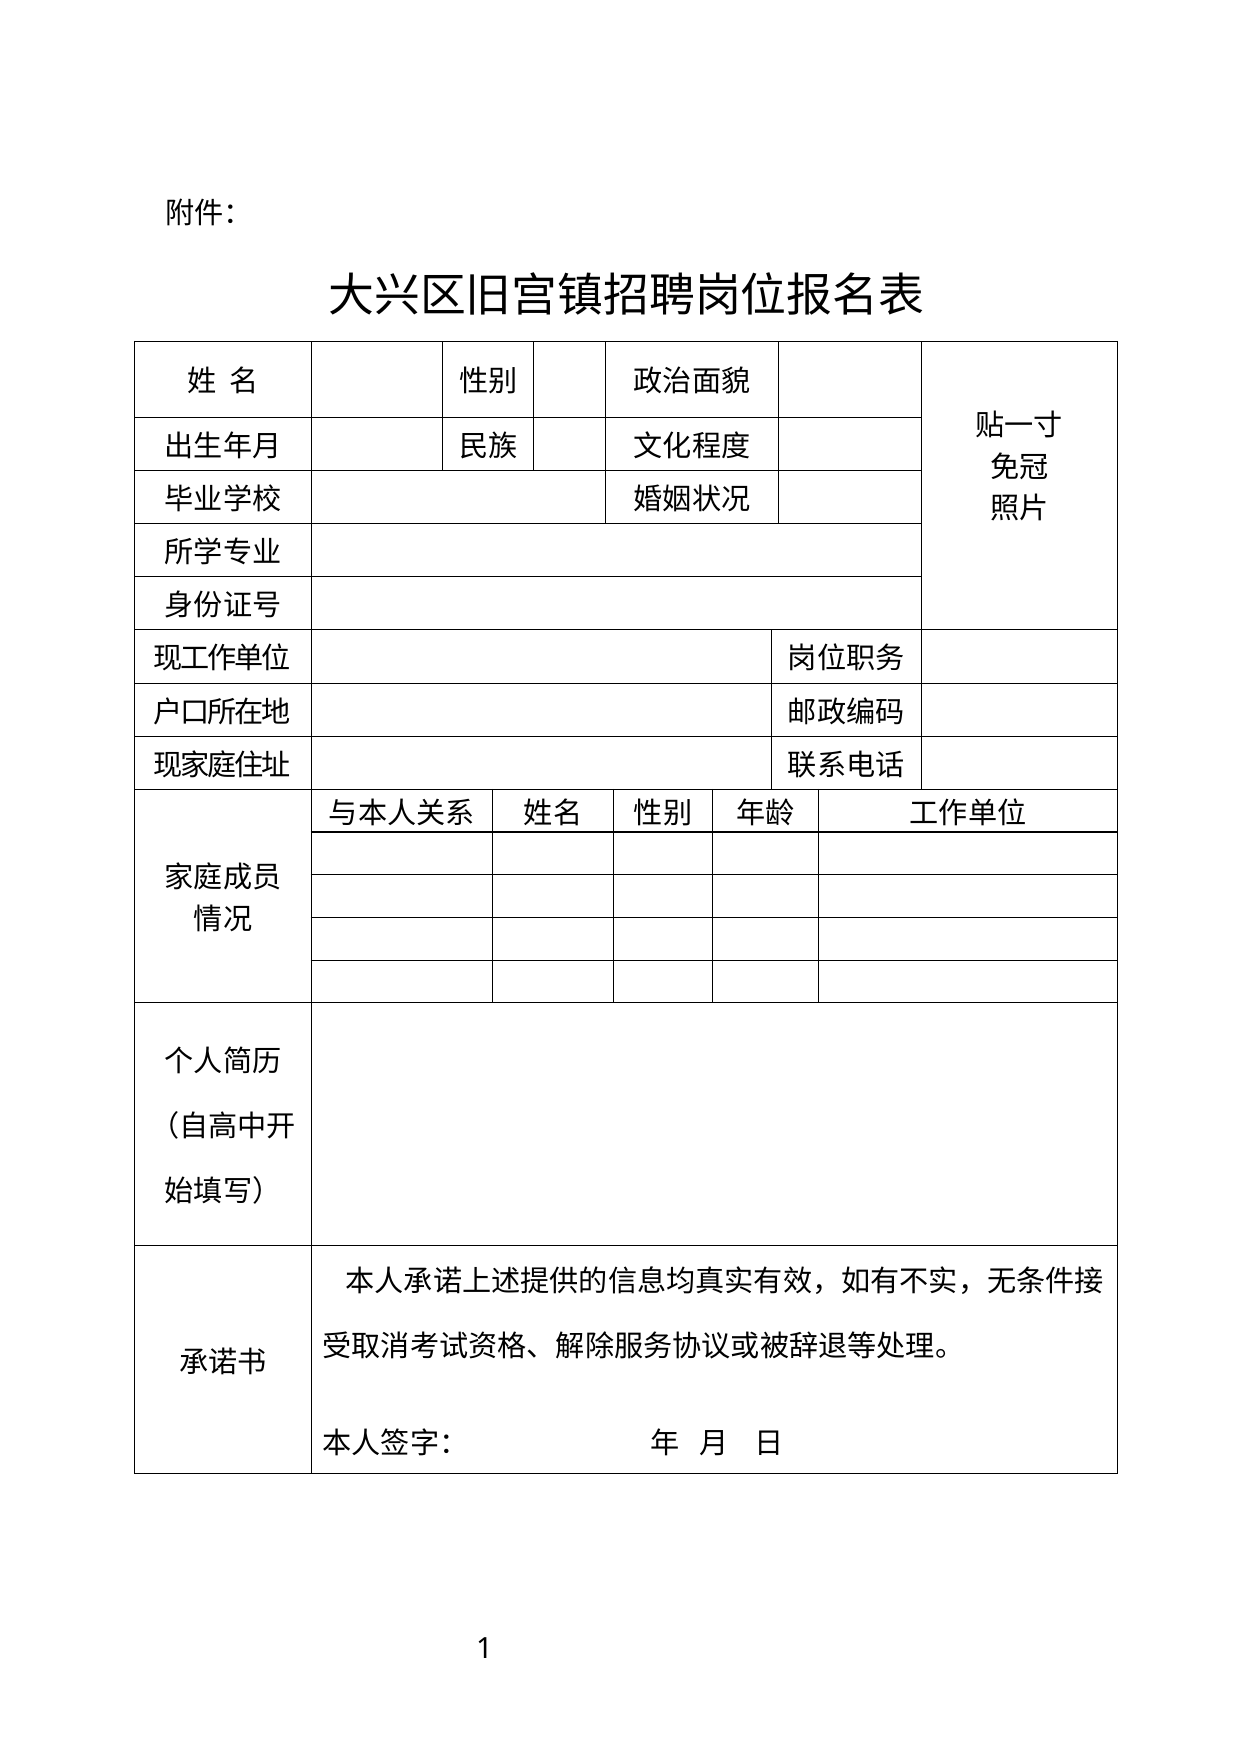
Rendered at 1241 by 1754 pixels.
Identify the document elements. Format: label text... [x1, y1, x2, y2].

table_header 性别 [443, 342, 533, 417]
table_cell [312, 833, 492, 874]
table_cell [922, 684, 1117, 736]
table_cell [614, 961, 712, 1002]
table_header [312, 342, 442, 417]
table_header [779, 342, 921, 417]
table_cell 现工作单位 [135, 630, 311, 682]
table_cell [312, 418, 442, 470]
table_cell 本人承诺上述提供的信息均真实有效，如有不实，无条件接受取消考试资格、解除服务协议或被辞退等处理。 本人签字： 年 月 日 [312, 1246, 1117, 1473]
table_cell 性别 [614, 790, 712, 831]
table_header 姓 名 [135, 342, 311, 417]
table_cell 出生年月 [135, 418, 311, 470]
table_cell 年龄 [713, 790, 818, 831]
table_cell [922, 737, 1117, 789]
table_cell [312, 961, 492, 1002]
table_cell [312, 524, 921, 576]
table_cell [493, 833, 613, 874]
table_cell [614, 833, 712, 874]
table_cell 户口所在地 [135, 684, 311, 736]
table_cell [922, 630, 1117, 682]
table_cell 与本人关系 [312, 790, 492, 831]
table_cell 姓名 [493, 790, 613, 831]
table_cell 身份证号 [135, 577, 311, 629]
table_cell [534, 418, 605, 470]
table_cell [819, 918, 1117, 959]
table_cell 所学专业 [135, 524, 311, 576]
table_cell [713, 961, 818, 1002]
table_cell 联系电话 [772, 737, 921, 789]
table_cell 文化程度 [606, 418, 778, 470]
table_cell [713, 875, 818, 917]
table_cell 现家庭住址 [135, 737, 311, 789]
table_header 政治面貌 [606, 342, 778, 417]
table_cell 婚姻状况 [606, 471, 778, 523]
table_cell [713, 918, 818, 959]
table_cell [312, 577, 921, 629]
table_cell [493, 961, 613, 1002]
table_cell [614, 918, 712, 959]
table_cell [779, 471, 921, 523]
table_cell [779, 418, 921, 470]
table_header [534, 342, 605, 417]
table_cell 承诺书 [135, 1246, 311, 1473]
table_cell [312, 875, 492, 917]
table_cell 邮政编码 [772, 684, 921, 736]
table_cell 工作单位 [819, 790, 1117, 831]
table_cell [312, 684, 771, 736]
table_cell [312, 918, 492, 959]
table_cell 家庭成员 情况 [135, 790, 311, 1002]
table_cell 岗位职务 [772, 630, 921, 682]
table_cell [312, 630, 771, 682]
table_cell 民族 [443, 418, 533, 470]
table_cell 个人简历 （自高中开始填写） [135, 1003, 311, 1245]
table_cell [819, 875, 1117, 917]
table_cell [312, 471, 605, 523]
table_cell [713, 833, 818, 874]
table_cell [312, 737, 771, 789]
table_cell 毕业学校 [135, 471, 311, 523]
table_cell [819, 833, 1117, 874]
table_cell [819, 961, 1117, 1002]
text 大兴区旧宫镇招聘岗位报名表 [165, 243, 1087, 341]
table_header 贴一寸 免冠 照片 [922, 342, 1117, 629]
table_cell [493, 918, 613, 959]
table_cell [312, 1003, 1117, 1245]
table_cell [614, 875, 712, 917]
text 附件： [165, 178, 1087, 243]
table_cell [493, 875, 613, 917]
